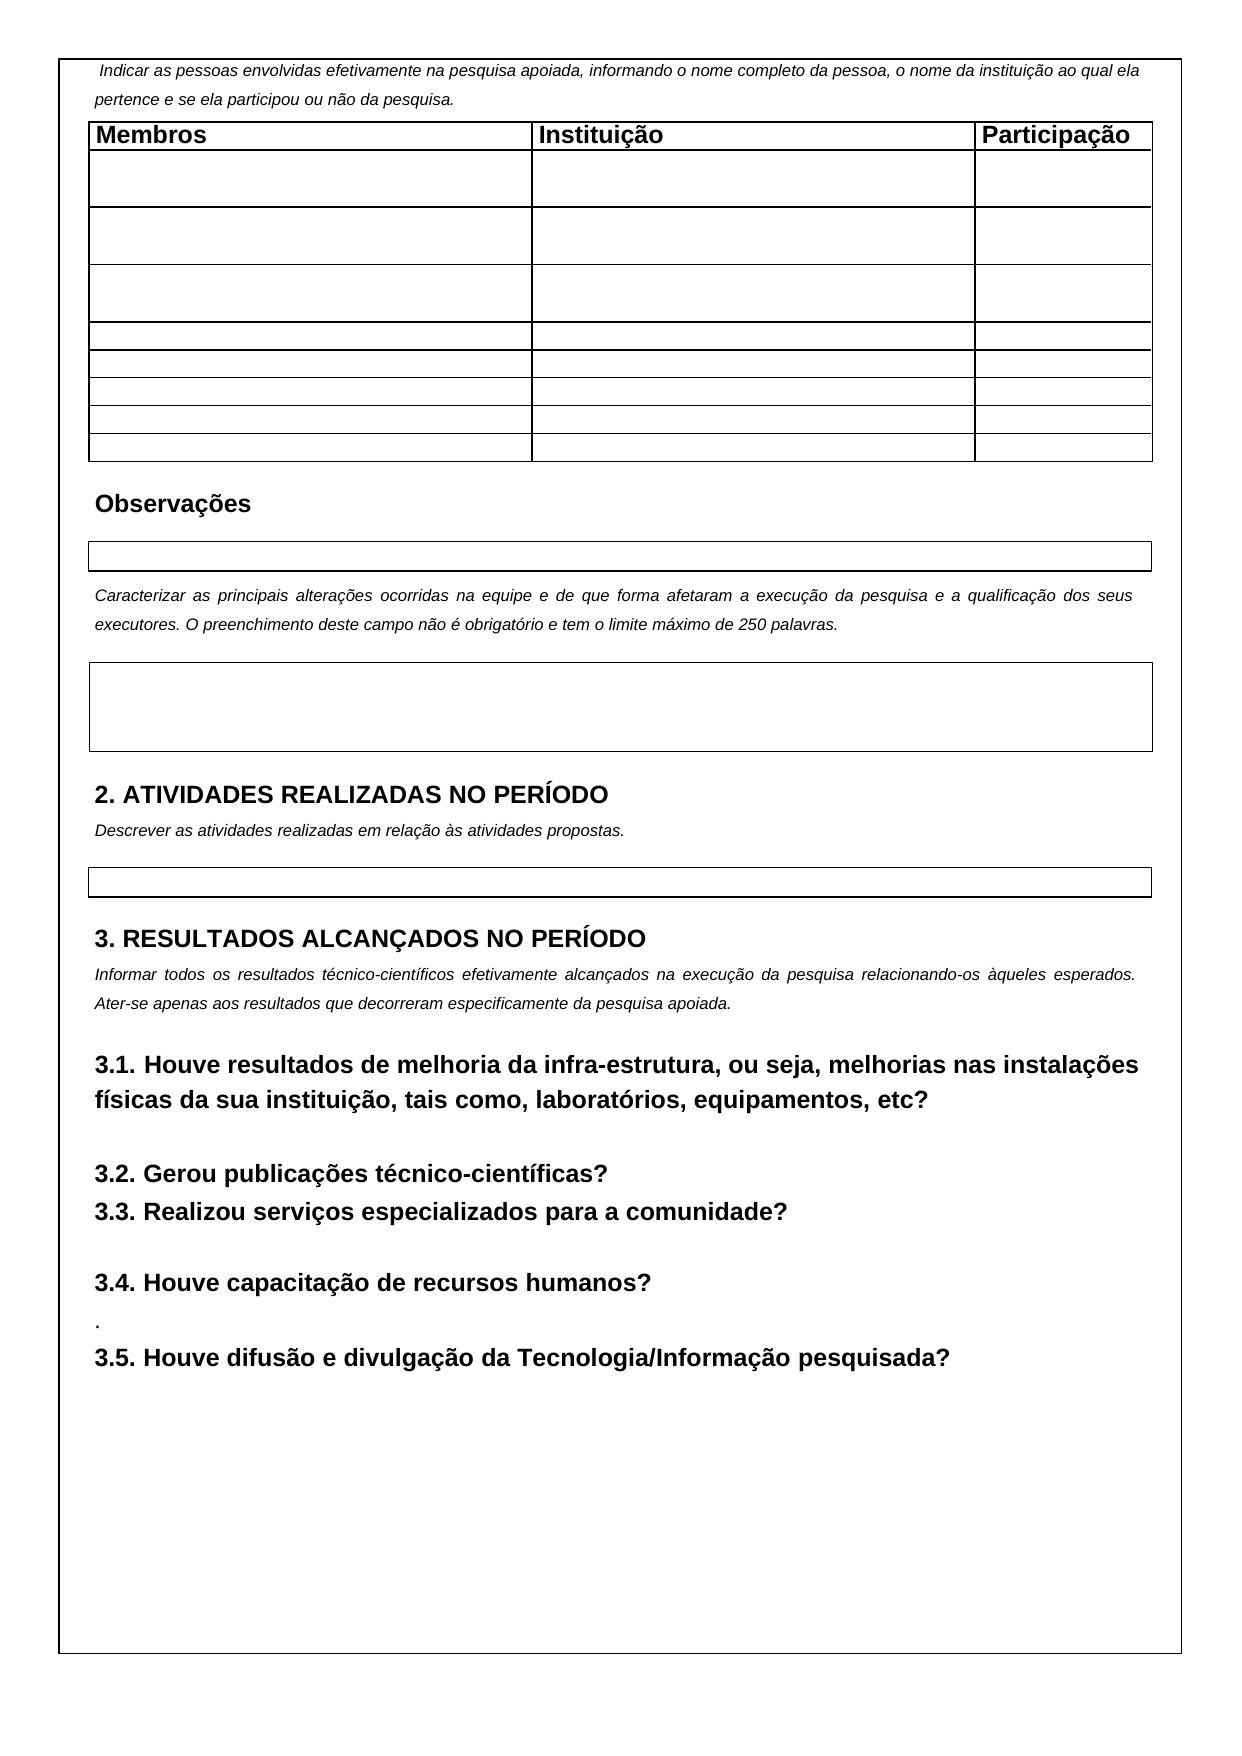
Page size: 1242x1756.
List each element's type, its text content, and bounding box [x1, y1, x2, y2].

table_cell [90, 406, 531, 433]
table_cell [533, 378, 974, 405]
table_header Membros [90, 123, 531, 149]
table_cell [90, 151, 531, 206]
table_cell [533, 406, 974, 433]
subtitle Houve resultados de melhoria da infra-estrutura, ou seja, melhorias nas instalações físicas da sua instituição, tais como, laboratórios, equipamentos, etc? [94, 1051, 1143, 1114]
table_cell [976, 149, 1152, 206]
table_cell [976, 321, 1152, 349]
table_cell [533, 434, 974, 461]
table_cell [533, 351, 974, 377]
subtitle Houve difusão e divulgação da Tecnologia/Informação pesquisada? [94, 1343, 1196, 1372]
text . [94, 1306, 1196, 1334]
table_cell [533, 323, 974, 349]
table_cell [90, 434, 531, 461]
table_header Instituição [533, 123, 974, 149]
text Indicar as pessoas envolvidas efetivamente na pesquisa apoiada, informando o nome completo da pessoa, o nome da instituição ao qual ela pertence e se ela participou ou não da pesquisa. [94, 61, 1142, 109]
table_cell [533, 265, 974, 321]
table_cell [90, 265, 531, 321]
table_cell [90, 208, 531, 264]
subtitle Realizou serviços especializados para a comunidade? [94, 1197, 1196, 1225]
table_cell [90, 378, 531, 405]
list Gerou publicações técnico-científicas? [94, 1159, 1196, 1188]
subtitle Observações [94, 489, 1196, 518]
table_cell [976, 405, 1152, 433]
table_cell [976, 206, 1152, 264]
table_cell [976, 264, 1152, 321]
subtitle ATIVIDADES REALIZADAS NO PERÍODO [94, 780, 1196, 809]
text Caracterizar as principais alterações ocorridas na equipe e de que forma afetaram a execução da pesquisa e a qualificação dos seus executores. O preenchimento deste campo não é obrigatório e tem o limite máximo de 250 palavras. [94, 586, 1173, 634]
table_cell [976, 349, 1152, 377]
text Informar todos os resultados técnico-científicos efetivamente alcançados na execução da pesquisa relacionando-os àqueles esperados. Ater-se apenas aos resultados que decorreram especificamente da pesquisa apoiada. [94, 965, 1141, 1013]
table_cell [976, 433, 1152, 461]
table_header Participação [976, 123, 1152, 149]
table_cell [533, 208, 974, 264]
text Descrever as atividades realizadas em relação às atividades propostas. [94, 821, 1196, 840]
table_cell [90, 351, 531, 377]
table_cell [533, 151, 974, 206]
table_cell [976, 377, 1152, 405]
subtitle RESULTADOS ALCANÇADOS NO PERÍODO [94, 924, 1196, 953]
table_cell [90, 323, 531, 349]
list Houve capacitação de recursos humanos? [94, 1268, 1196, 1296]
